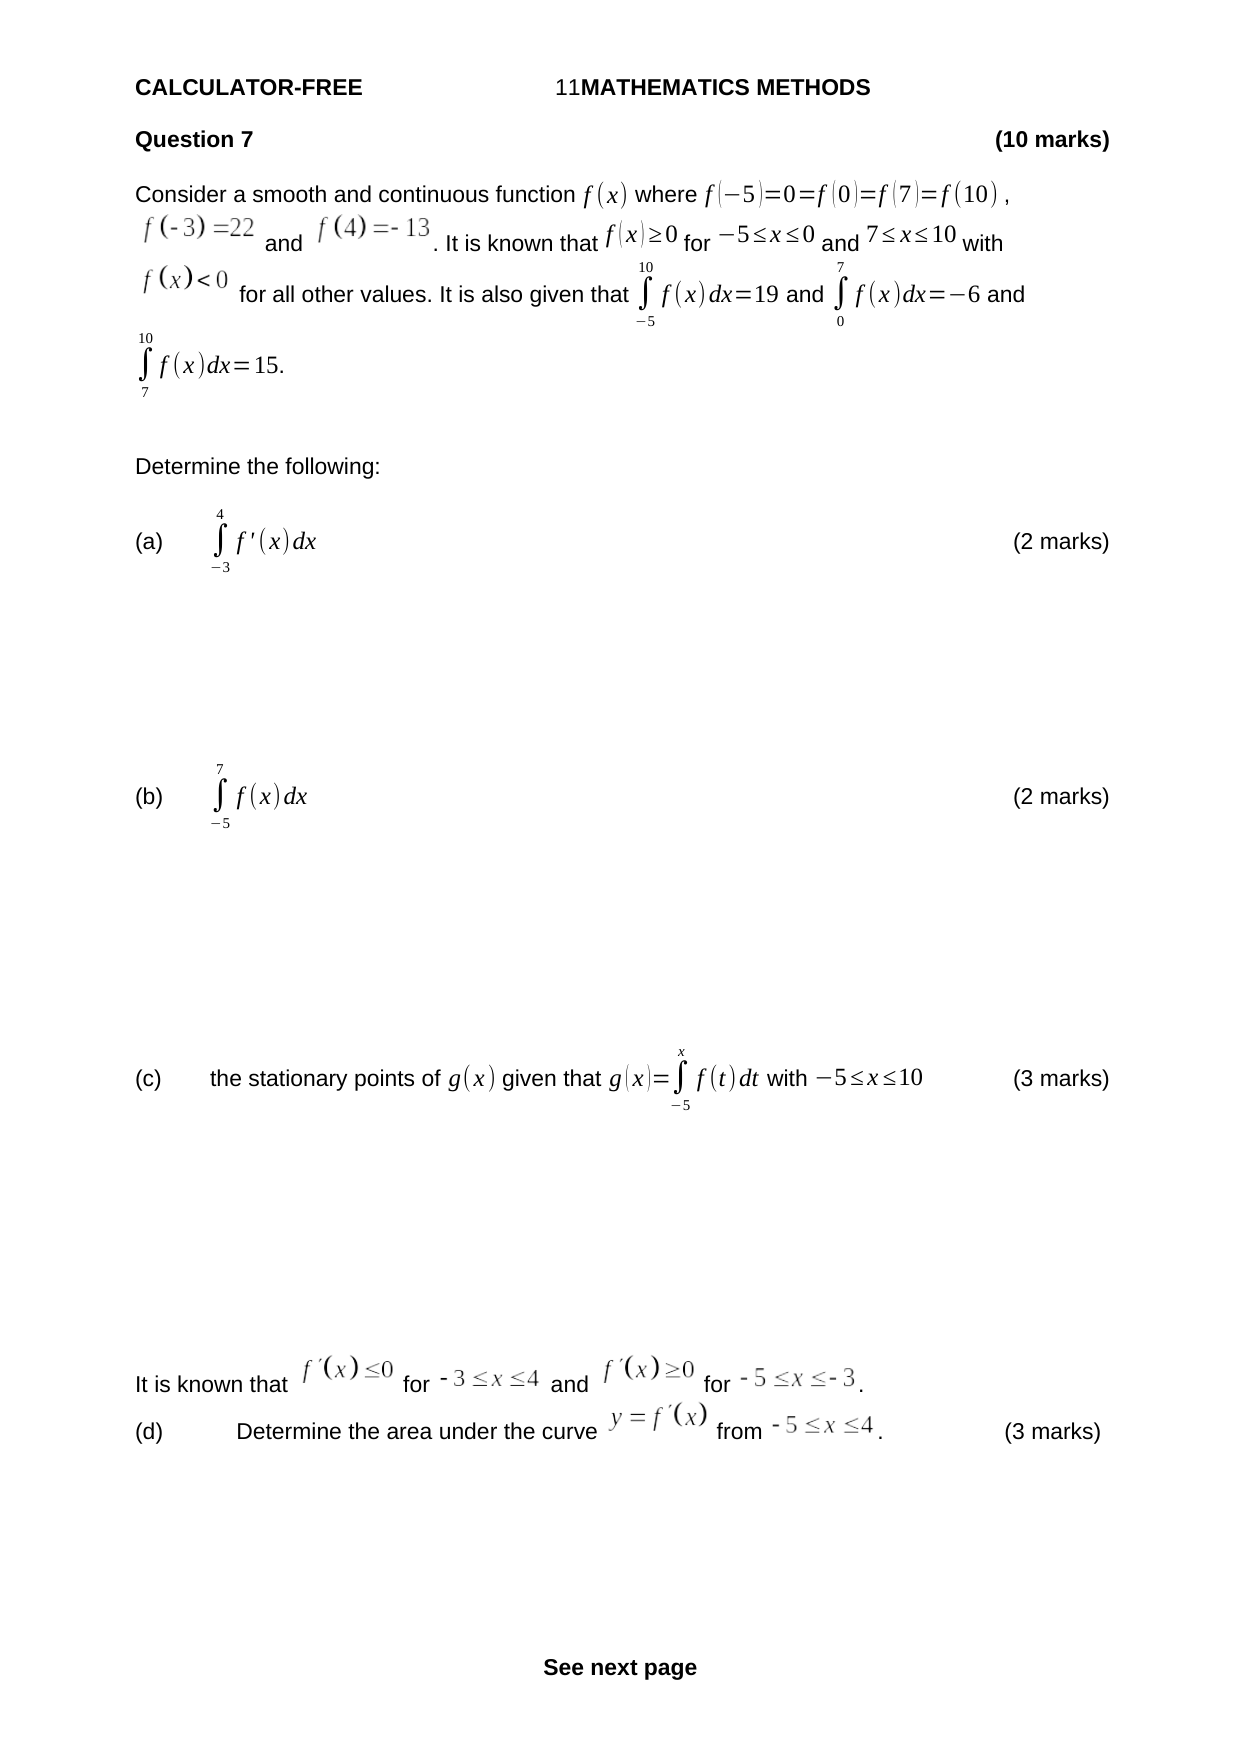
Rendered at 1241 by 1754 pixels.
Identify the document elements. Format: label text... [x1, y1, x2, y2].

text (a) (2 marks) [135, 506, 1105, 576]
list Determine the area under the curve from . (3 marks) [135, 1397, 1105, 1444]
text (c) the stationary points of given that with (3 marks) [135, 1042, 1105, 1113]
text Determine the following: [135, 453, 1105, 479]
text It is known that for and for . [135, 1350, 1105, 1397]
text (b) (2 marks) [135, 761, 1105, 832]
text Consider a smooth and continuous function where , and . It is known that for and with for all other values. It is also given that and and . [135, 179, 1105, 400]
text Question 7 (10 marks) [135, 126, 1105, 153]
